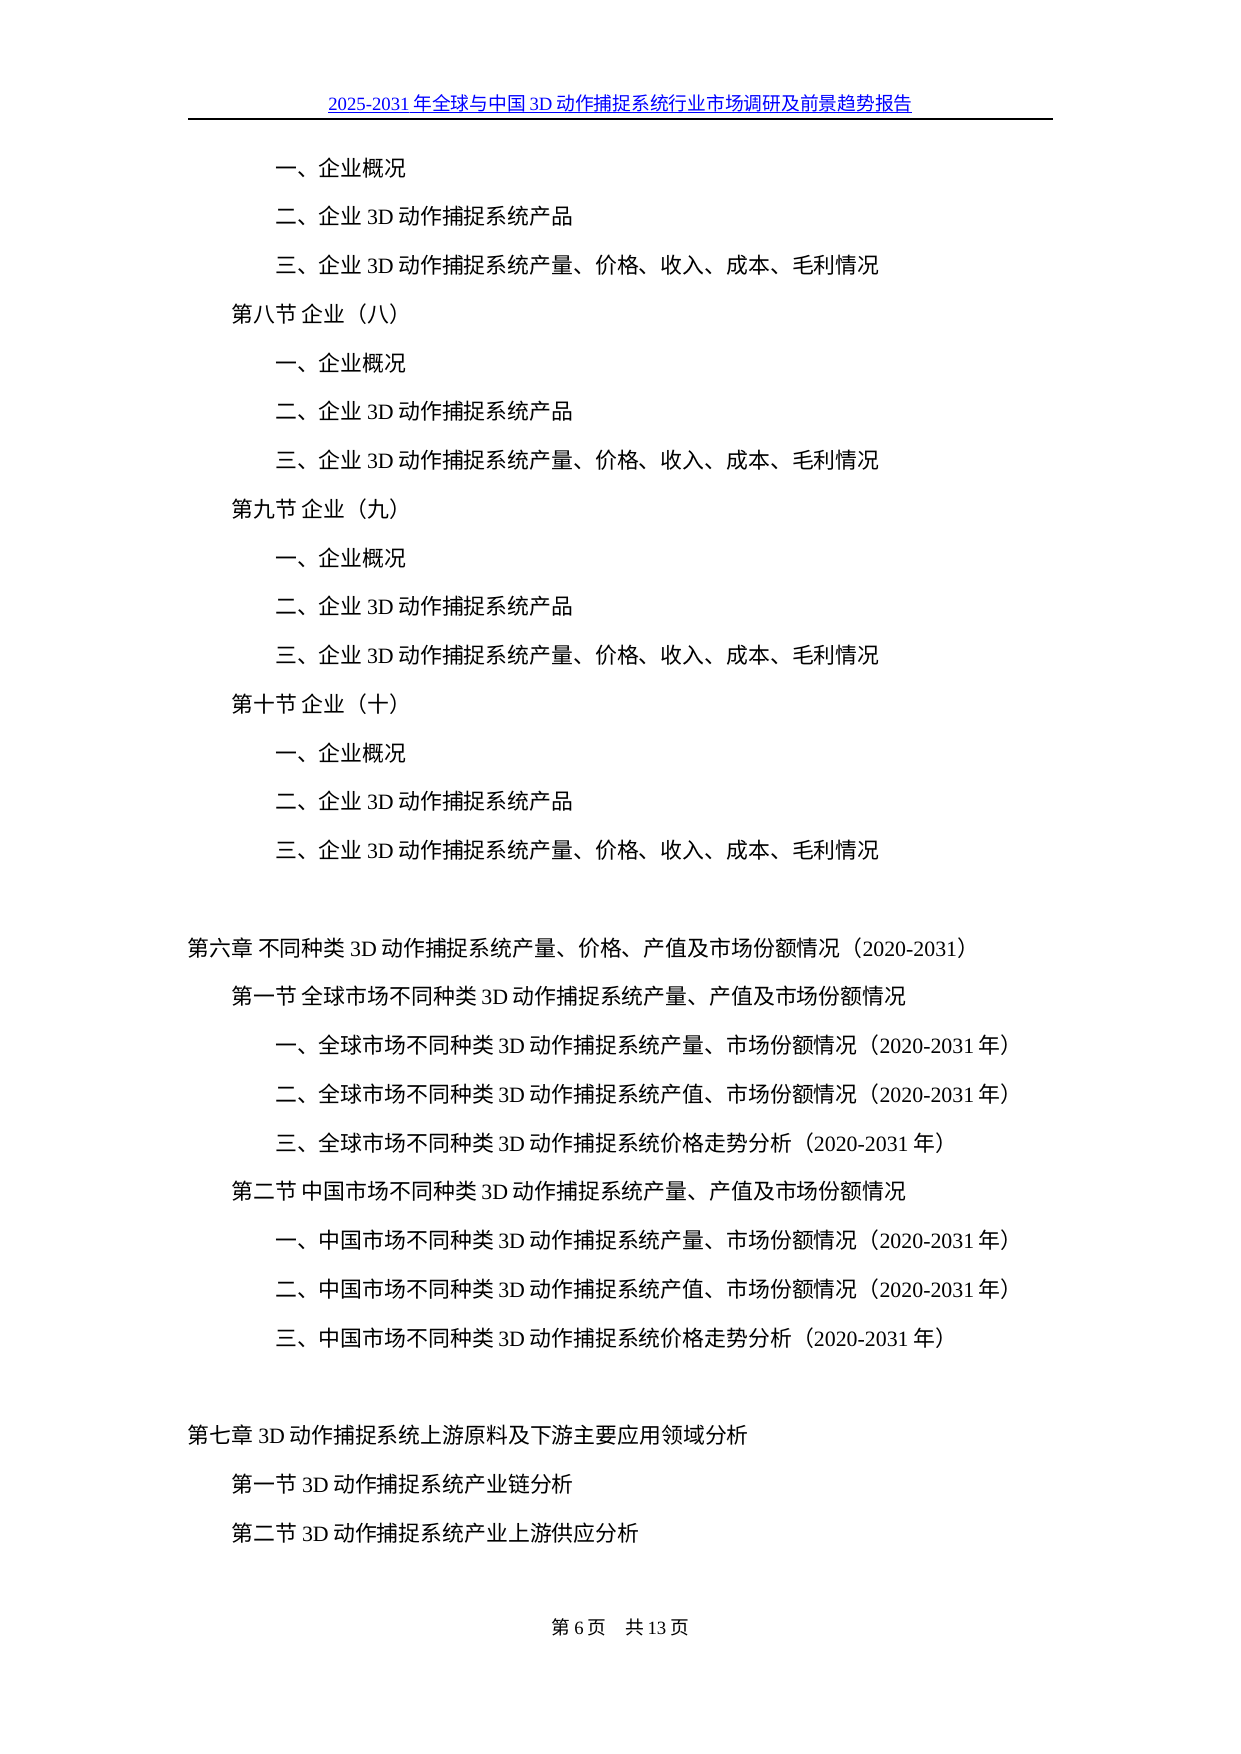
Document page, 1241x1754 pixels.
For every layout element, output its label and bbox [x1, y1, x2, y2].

text [187, 150, 1053, 1548]
